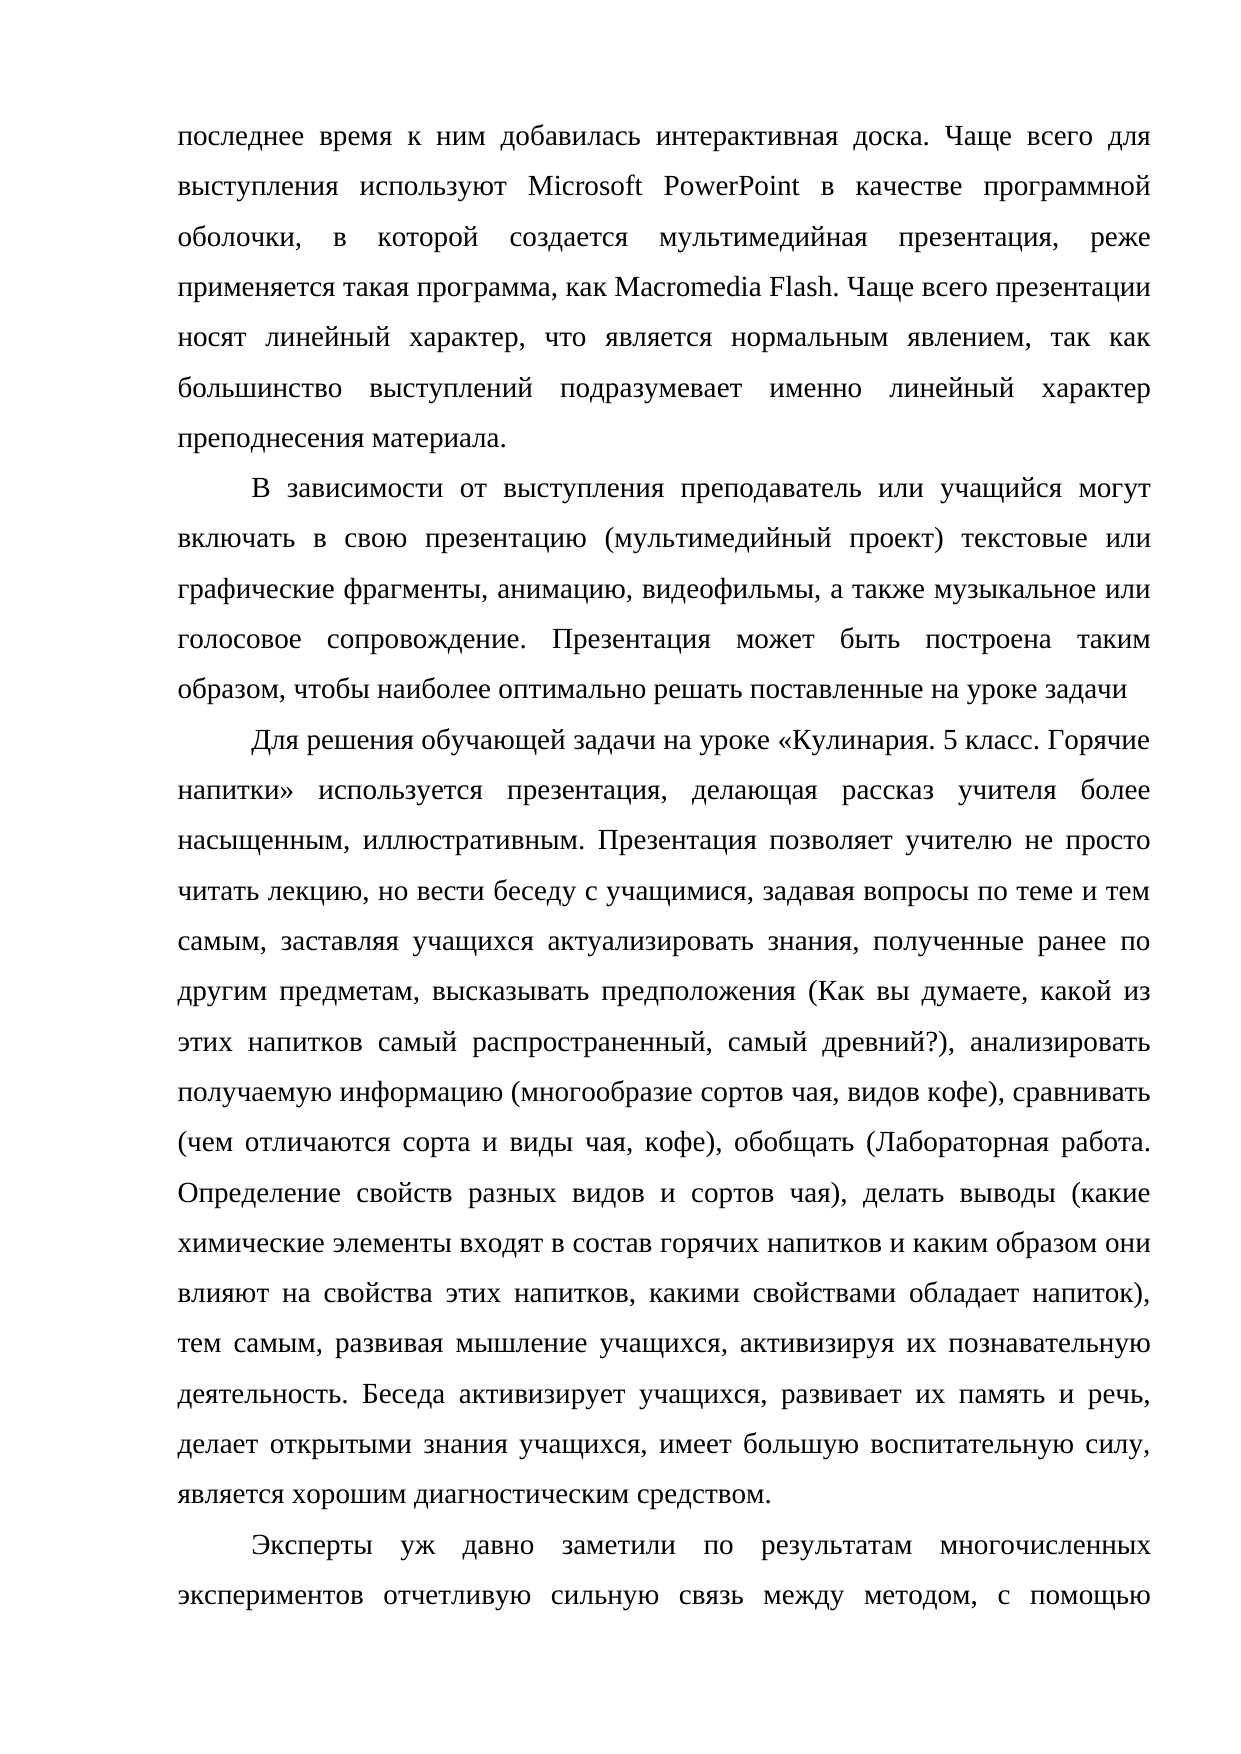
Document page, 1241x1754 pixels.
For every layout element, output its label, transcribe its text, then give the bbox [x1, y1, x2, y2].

text В зависимости от выступления преподаватель или учащийся могут включать в свою презентацию (мультимедийный проект) текстовые или графические фрагменты, анимацию, видеофильмы, а также музыкальное или голосовое сопровождение. Презентация может быть построена таким образом, чтобы наиболее оптимально решать поставленные на уроке задачи [177, 470, 1152, 705]
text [177, 1527, 1152, 1611]
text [177, 118, 1152, 453]
text Для решения обучающей задачи на уроке «Кулинария. 5 класс. Горячие напитки» используется презентация, делающая рассказ учителя более насыщенным, иллюстративным. Презентация позволяет учителю не просто читать лекцию, но вести беседу с учащимися, задавая вопросы по теме и тем самым, заставляя учащихся актуализировать знания, полученные ранее по другим предметам, высказывать предположения (Как вы думаете, какой из этих напитков самый распространенный, самый древний?), анализировать получаемую информацию (многообразие сортов чая, видов кофе), сравнивать (чем отличаются сорта и виды чая, кофе), обобщать (Лабораторная работа. Определение свойств разных видов и сортов чая), делать выводы (какие химические элементы входят в состав горячих напитков и каким образом они влияют на свойства этих напитков, какими свойствами обладает напиток), тем самым, развивая мышление учащихся, активизируя их познавательную деятельность. Беседа активизирует учащихся, развивает их память и речь, делает открытыми знания учащихся, имеет большую воспитательную силу, является хорошим диагностическим средством. [177, 722, 1152, 1510]
